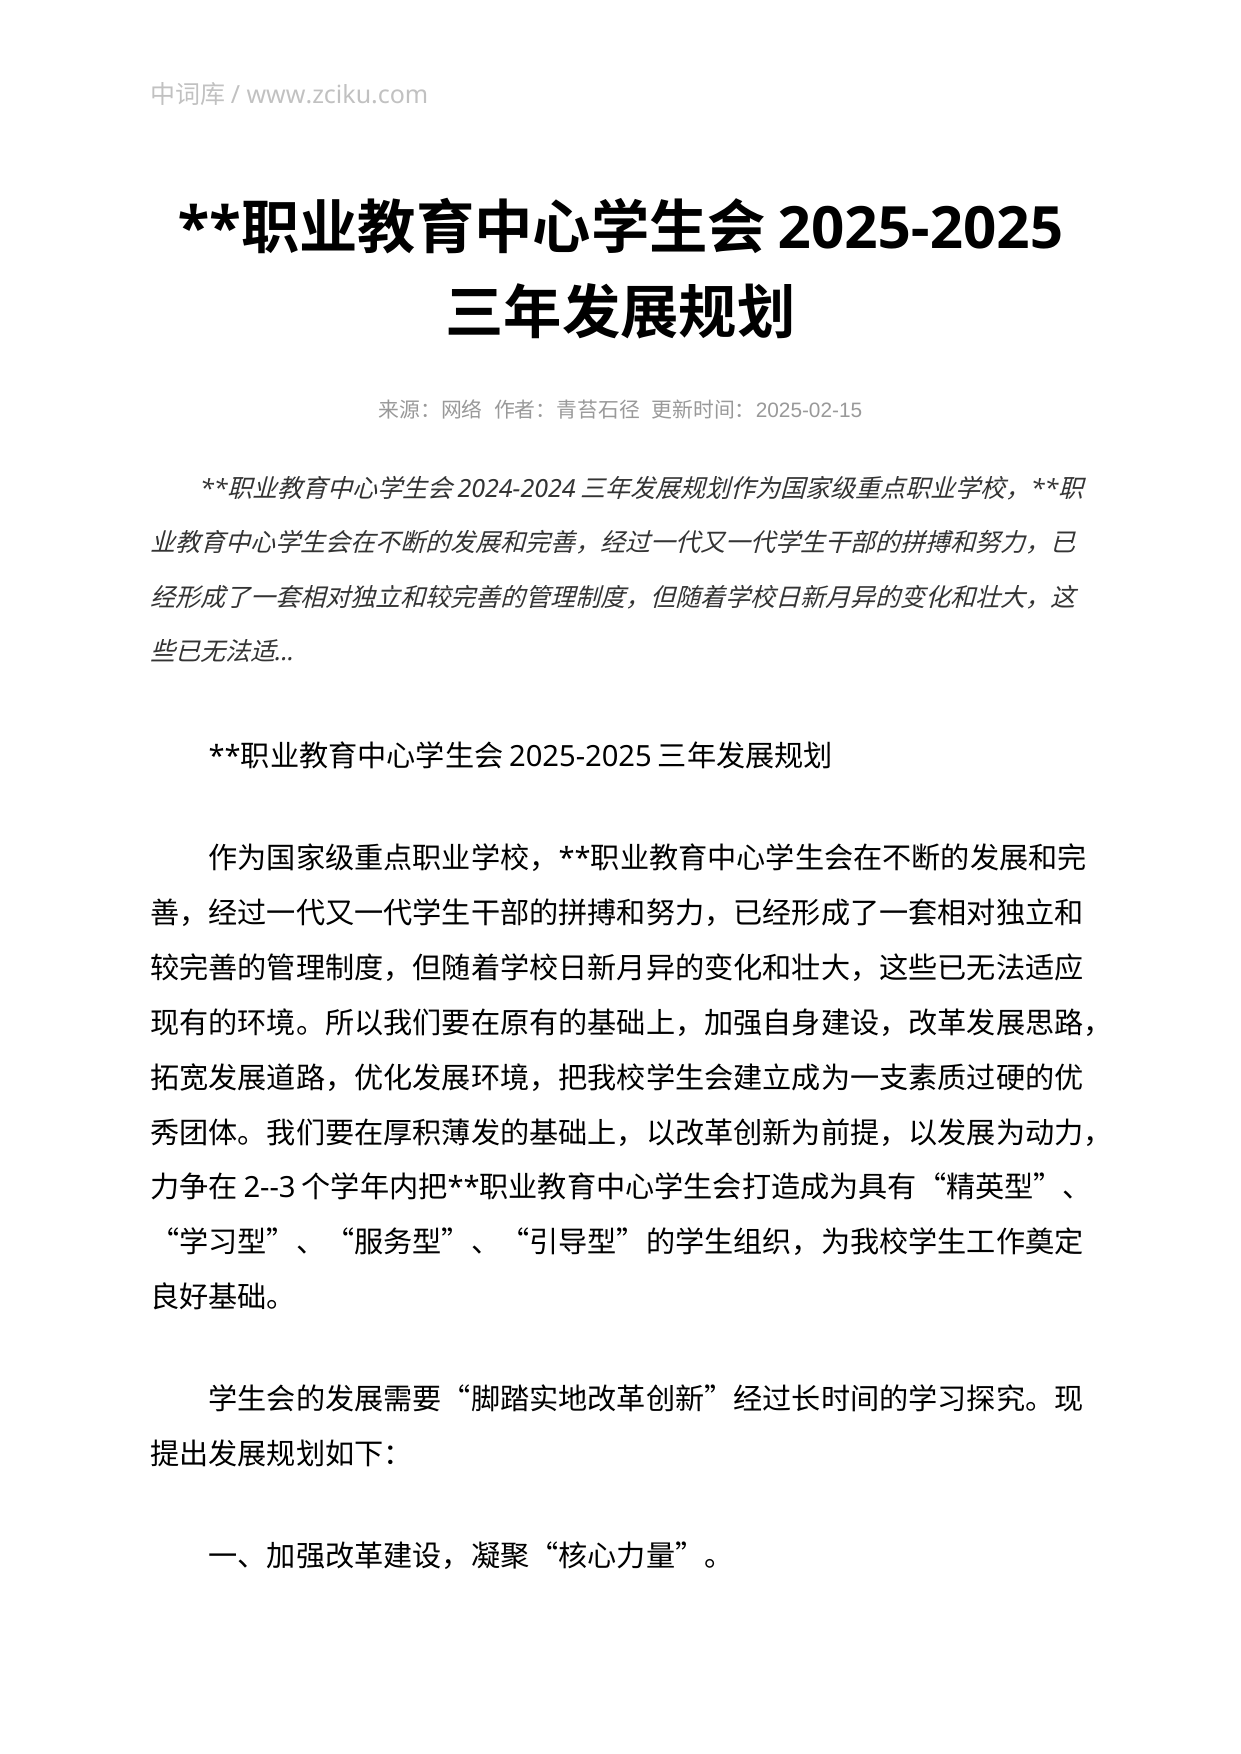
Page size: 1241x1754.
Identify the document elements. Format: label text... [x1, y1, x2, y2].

text 来源：网络 作者：青苔石径 更新时间：2025-02-15 [150, 397, 1090, 421]
text 学生会的发展需要“脚踏实地改革创新”经过长时间的学习探究。现提出发展规划如下： [150, 1376, 1090, 1473]
text **职业教育中心学生会2025-2025三年发展规划 [150, 733, 1090, 775]
text **职业教育中心学生会2024-2024三年发展规划作为国家级重点职业学校，**职业教育中心学生会在不断的发展和完善，经过一代又一代学生干部的拼搏和努力，已经形成了一套相对独立和较完善的管理制度，但随着学校日新月异的变化和壮大，这些已无法适... [150, 468, 1090, 668]
subtitle **职业教育中心学生会2025-2025三年发展规划 [150, 181, 1090, 351]
text 作为国家级重点职业学校，**职业教育中心学生会在不断的发展和完善，经过一代又一代学生干部的拼搏和努力，已经形成了一套相对独立和较完善的管理制度，但随着学校日新月异的变化和壮大，这些已无法适应现有的环境。所以我们要在原有的基础上，加强自身建设，改革发展思路，拓宽发展道路，优化发展环境，把我校学生会建立成为一支素质过硬的优秀团体。我们要在厚积薄发的基础上，以改革创新为前提，以发展为动力，力争在2--3个学年内把**职业教育中心学生会打造成为具有“精英型”、“学习型”、“服务型”、“引导型”的学生组织，为我校学生工作奠定良好基础。 [150, 834, 1090, 1316]
text 一、加强改革建设，凝聚“核心力量”。 [150, 1532, 1090, 1575]
